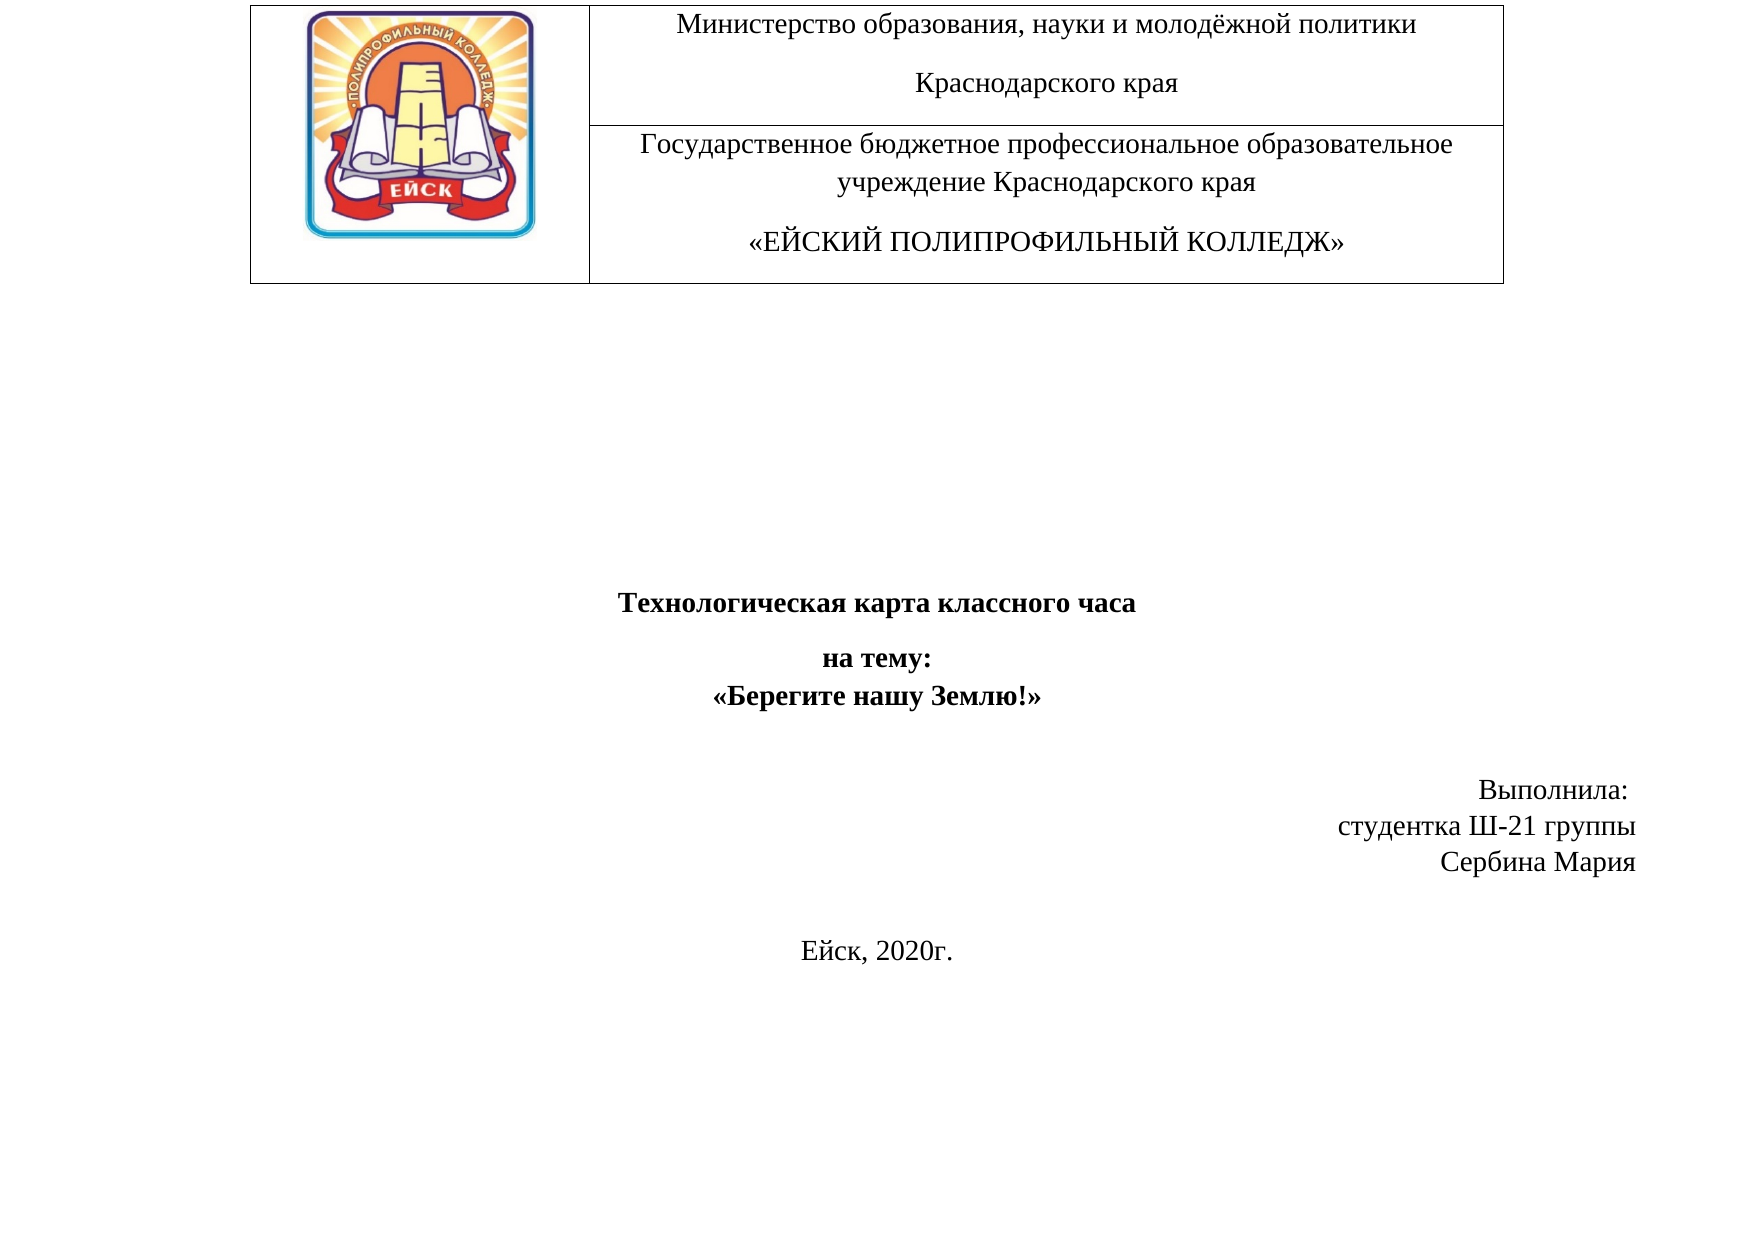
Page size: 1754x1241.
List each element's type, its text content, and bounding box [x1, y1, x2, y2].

text на тему: [118, 640, 1636, 673]
table_cell Государственное бюджетное профессиональное образовательное учреждение Краснодарского края «ЕЙСКИЙ ПОЛИПРОФИЛЬНЫЙ КОЛЛЕДЖ» [590, 126, 1503, 283]
table_header [251, 6, 589, 283]
picture [302, 6, 538, 241]
table_header Министерство образования, науки и молодёжной политики Краснодарского края [590, 6, 1503, 125]
text Технологическая карта классного часа [118, 585, 1636, 618]
text «Берегите нашу Землю!» [118, 678, 1636, 712]
text Выполнила: студентка Ш-21 группы Сербина Мария [118, 772, 1636, 878]
text Ейск, 2020г. [118, 933, 1636, 967]
